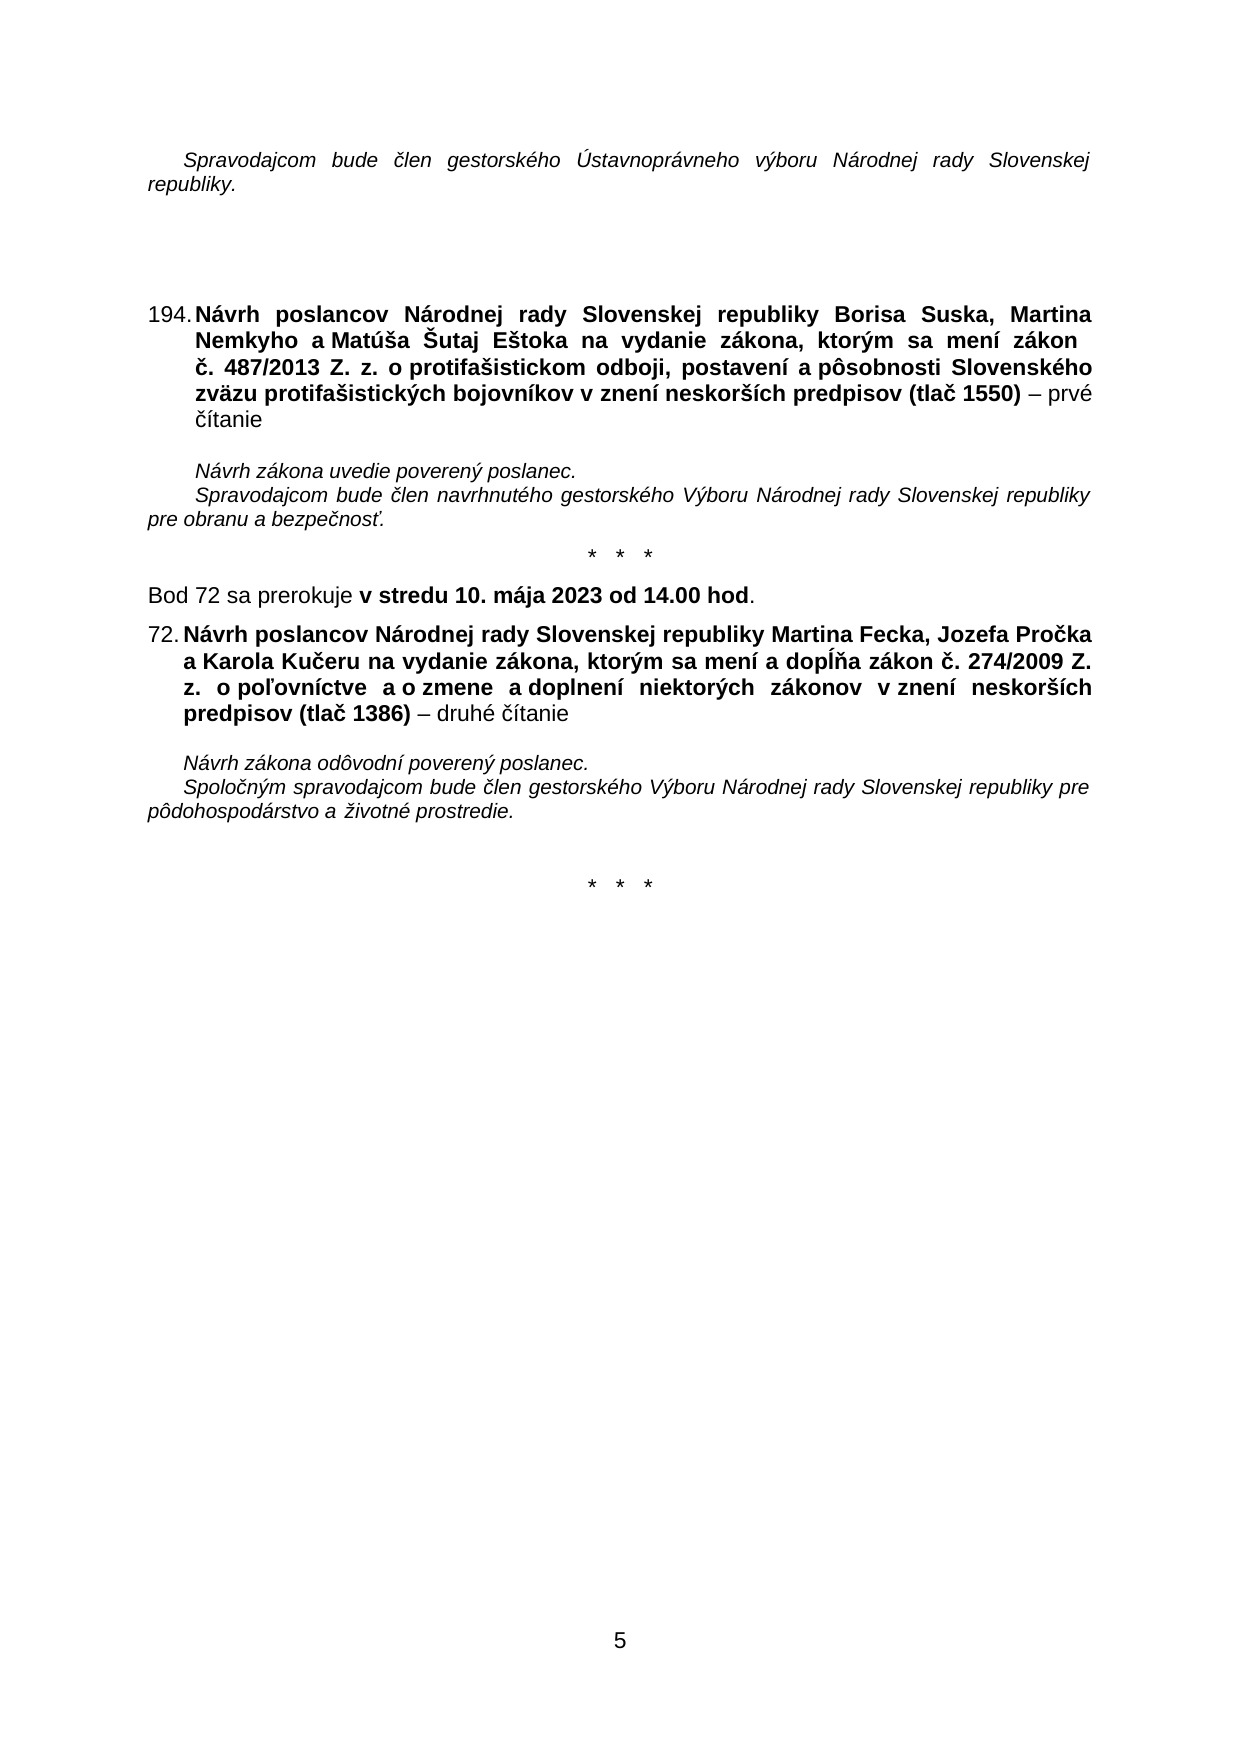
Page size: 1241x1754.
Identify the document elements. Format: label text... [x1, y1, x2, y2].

text Návrh zákona odôvodní poverený poslanec. [148, 751, 1092, 774]
text 194. Návrh poslancov Národnej rady Slovenskej republiky Borisa Suska, Martina Nemkyho a Matúša Šutaj Eštoka na vydanie zákona, ktorým sa mení zákon č. 487/2013 Z. z. o protifašistickom odboji, postavení a pôsobnosti Slovenského zväzu protifašistických bojovníkov v znení neskorších predpisov (tlač 1550) – prvé čítanie [148, 301, 1092, 433]
text Spoločným spravodajcom bude člen gestorského Výboru Národnej rady Slovenskej republiky pre pôdohospodárstvo a životné prostredie. [148, 774, 1092, 822]
text Bod 72 sa prerokuje v stredu 10. mája 2023 od 14.00 hod. [148, 582, 1092, 609]
text Spravodajcom bude člen gestorského Ústavnoprávneho výboru Národnej rady Slovenskej republiky. [148, 148, 1092, 196]
text * * * [148, 543, 1092, 570]
text * * * [148, 874, 1092, 900]
text 72. Návrh poslancov Národnej rady Slovenskej republiky Martina Fecka, Jozefa Pročka a Karola Kučeru na vydanie zákona, ktorým sa mení a dopĺňa zákon č. 274/2009 Z. z. o poľovníctve a o zmene a doplnení niektorých zákonov v znení neskorších predpisov (tlač 1386) – druhé čítanie [148, 621, 1092, 727]
text Návrh zákona uvedie poverený poslanec. [148, 459, 1092, 483]
text Spravodajcom bude člen navrhnutého gestorského Výboru Národnej rady Slovenskej republiky pre obranu a bezpečnosť. [148, 483, 1092, 531]
